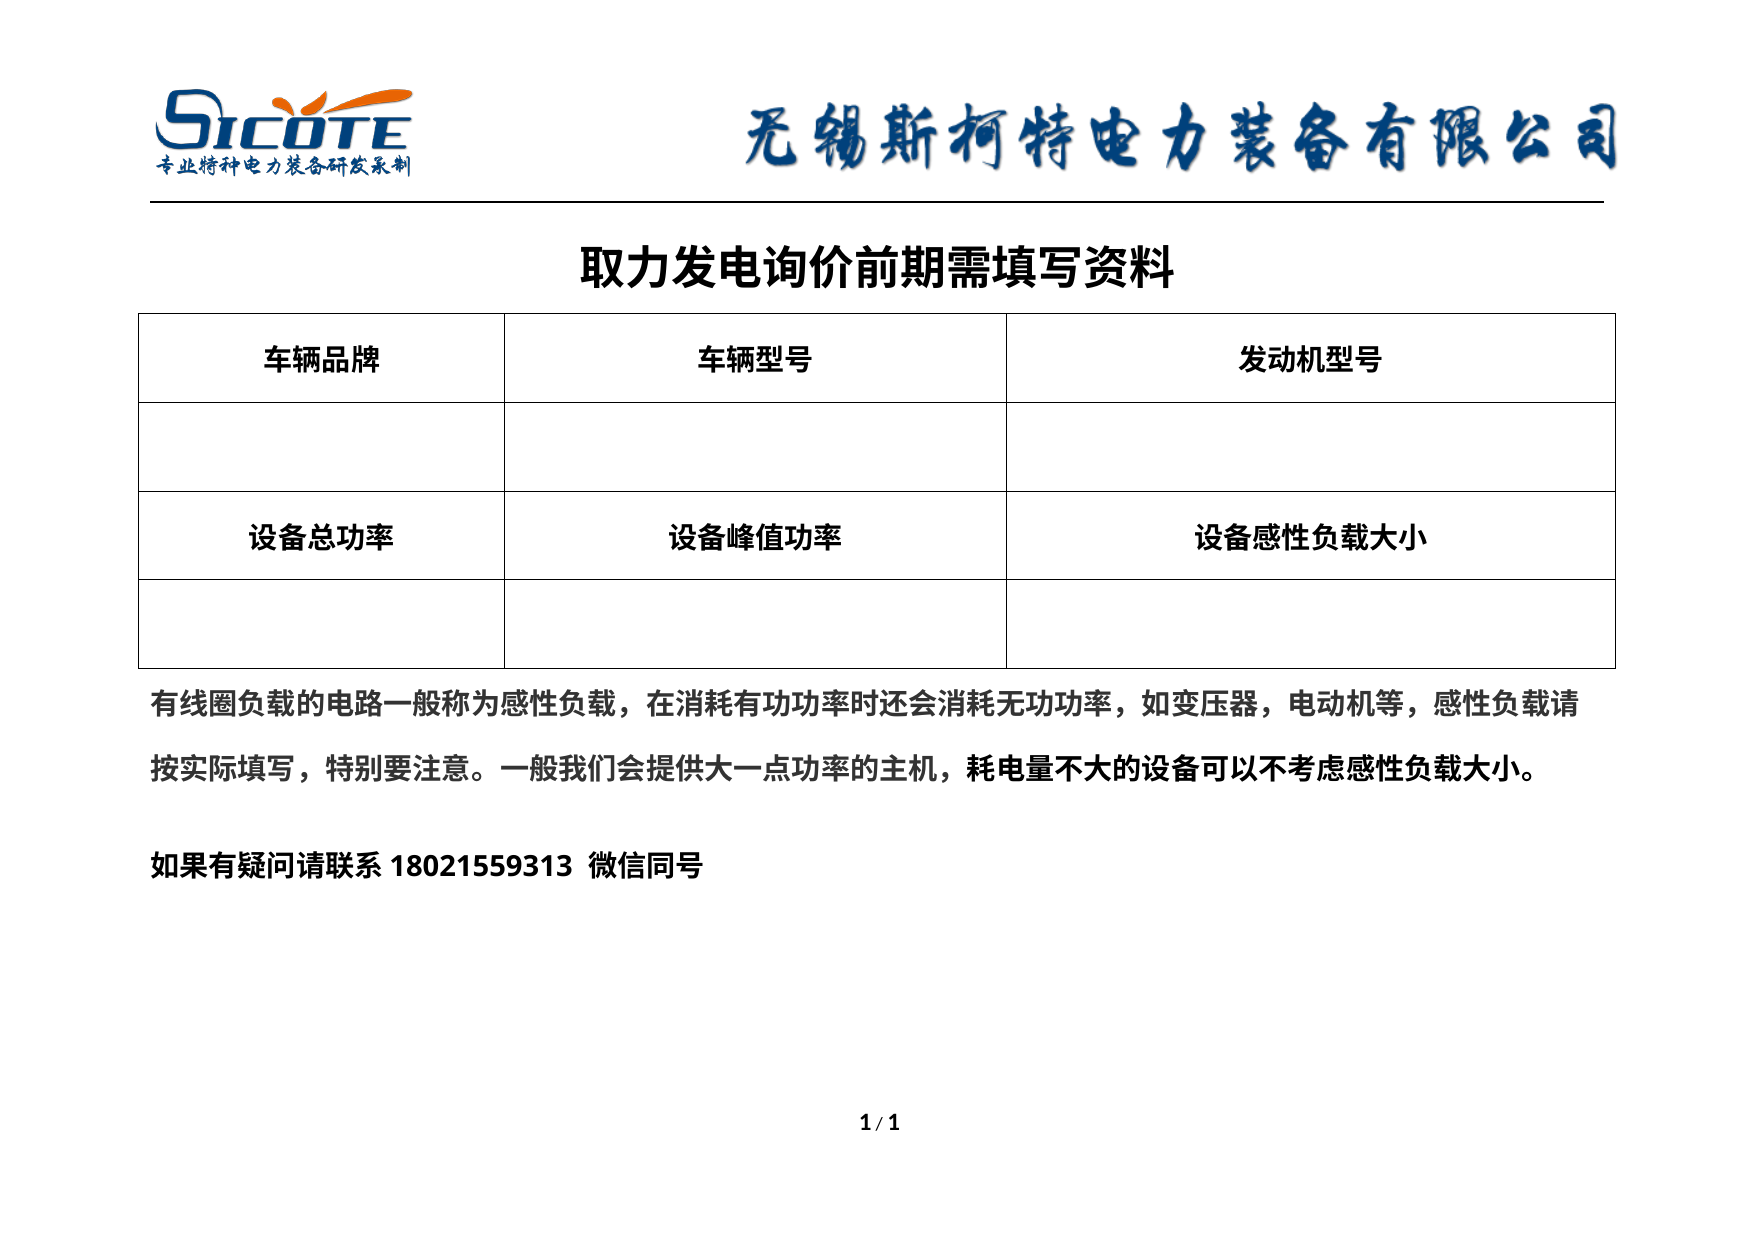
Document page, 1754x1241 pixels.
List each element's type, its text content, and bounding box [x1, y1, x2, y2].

table_cell 设备总功率 [139, 492, 504, 579]
table_cell [505, 403, 1006, 491]
table_header 车辆品牌 [139, 314, 504, 402]
table_header 发动机型号 [1007, 314, 1615, 402]
table_cell 设备感性负载大小 [1007, 492, 1615, 579]
table_cell [1007, 403, 1615, 491]
table_cell [505, 580, 1006, 668]
text 有线圈负载的电路一般称为感性负载，在消耗有功功率时还会消耗无功功率，如变压器，电动机等，感性负载请按实际填写，特别要注意。一般我们会提供大一点功率的主机，耗电量不大的设备可以不考虑感性负载大小。 [150, 669, 1604, 799]
table_cell [1007, 580, 1615, 668]
picture [736, 101, 1624, 177]
text 如果有疑问请联系18021559313 微信同号 [150, 831, 1604, 896]
text 取力发电询价前期需填写资料 [150, 216, 1604, 313]
table_cell [139, 403, 504, 491]
picture [150, 88, 416, 177]
table_cell [139, 580, 504, 668]
table_header 车辆型号 [505, 314, 1006, 402]
table_cell 设备峰值功率 [505, 492, 1006, 579]
